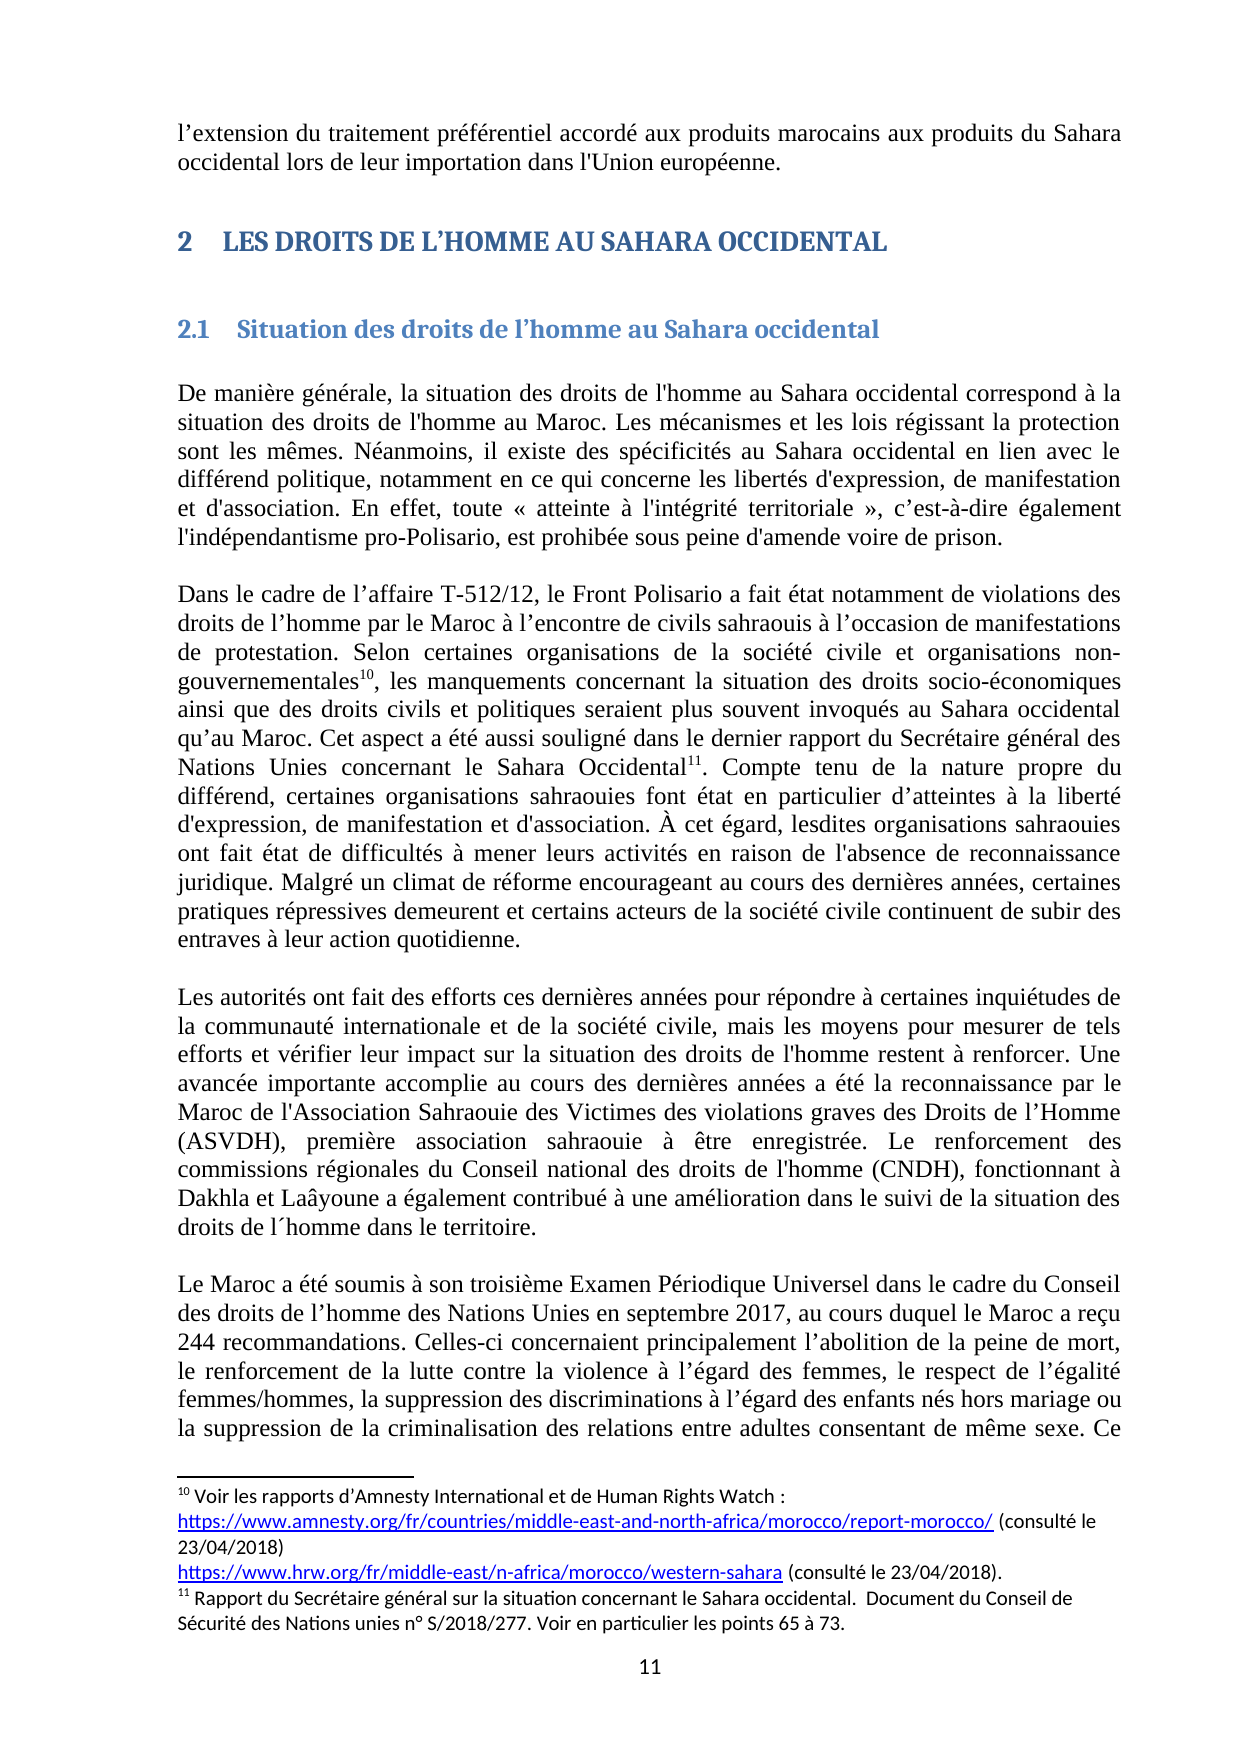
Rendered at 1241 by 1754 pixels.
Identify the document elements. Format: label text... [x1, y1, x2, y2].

subtitle LES DROITS DE L’HOMME AU SAHARA OCCIDENTAL [177, 226, 1122, 259]
text De manière générale, la situation des droits de l'homme au Sahara occidental correspond à la situation des droits de l'homme au Maroc. Les mécanismes et les lois régissant la protection sont les mêmes. Néanmoins, il existe des spécificités au Sahara occidental en lien avec le différend politique, notamment en ce qui concerne les libertés d'expression, de manifestation et d'association. En effet, toute « atteinte à l'intégrité territoriale », c’est-à-dire également l'indépendantisme pro-Polisario, est prohibée sous peine d'amende voire de prison. [177, 378, 1122, 551]
text Dans le cadre de l’affaire T-512/12, le Front Polisario a fait état notamment de violations des droits de l’homme par le Maroc à l’encontre de civils sahraouis à l’occasion de manifestations de protestation. Selon certaines organisations de la société civile et organisations non-gouvernementales, les manquements concernant la situation des droits socio-économiques ainsi que des droits civils et politiques seraient plus souvent invoqués au Sahara occidental qu’au Maroc. Cet aspect a été aussi souligné dans le dernier rapport du Secrétaire général des Nations Unies concernant le Sahara Occidental. Compte tenu de la nature propre du différend, certaines organisations sahraouies font état en particulier d’atteintes à la liberté d'expression, de manifestation et d'association. À cet égard, lesdites organisations sahraouies ont fait état de difficultés à mener leurs activités en raison de l'absence de reconnaissance juridique. Malgré un climat de réforme encourageant au cours des dernières années, certaines pratiques répressives demeurent et certains acteurs de la société civile continuent de subir des entraves à leur action quotidienne. [177, 579, 1122, 953]
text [177, 118, 1122, 176]
text Les autorités ont fait des efforts ces dernières années pour répondre à certaines inquiétudes de la communauté internationale et de la société civile, mais les moyens pour mesurer de tels efforts et vérifier leur impact sur la situation des droits de l'homme restent à renforcer. Une avancée importante accomplie au cours des dernières années a été la reconnaissance par le Maroc de l'Association Sahraouie des Victimes des violations graves des Droits de l’Homme (ASVDH), première association sahraouie à être enregistrée. Le renforcement des commissions régionales du Conseil national des droits de l'homme (CNDH), fonctionnant à Dakhla et Laâyoune a également contribué à une amélioration dans le suivi de la situation des droits de l´homme dans le territoire. [177, 982, 1122, 1241]
list Situation des droits de l’homme au Sahara occidental [177, 314, 1122, 345]
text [177, 1269, 1122, 1442]
